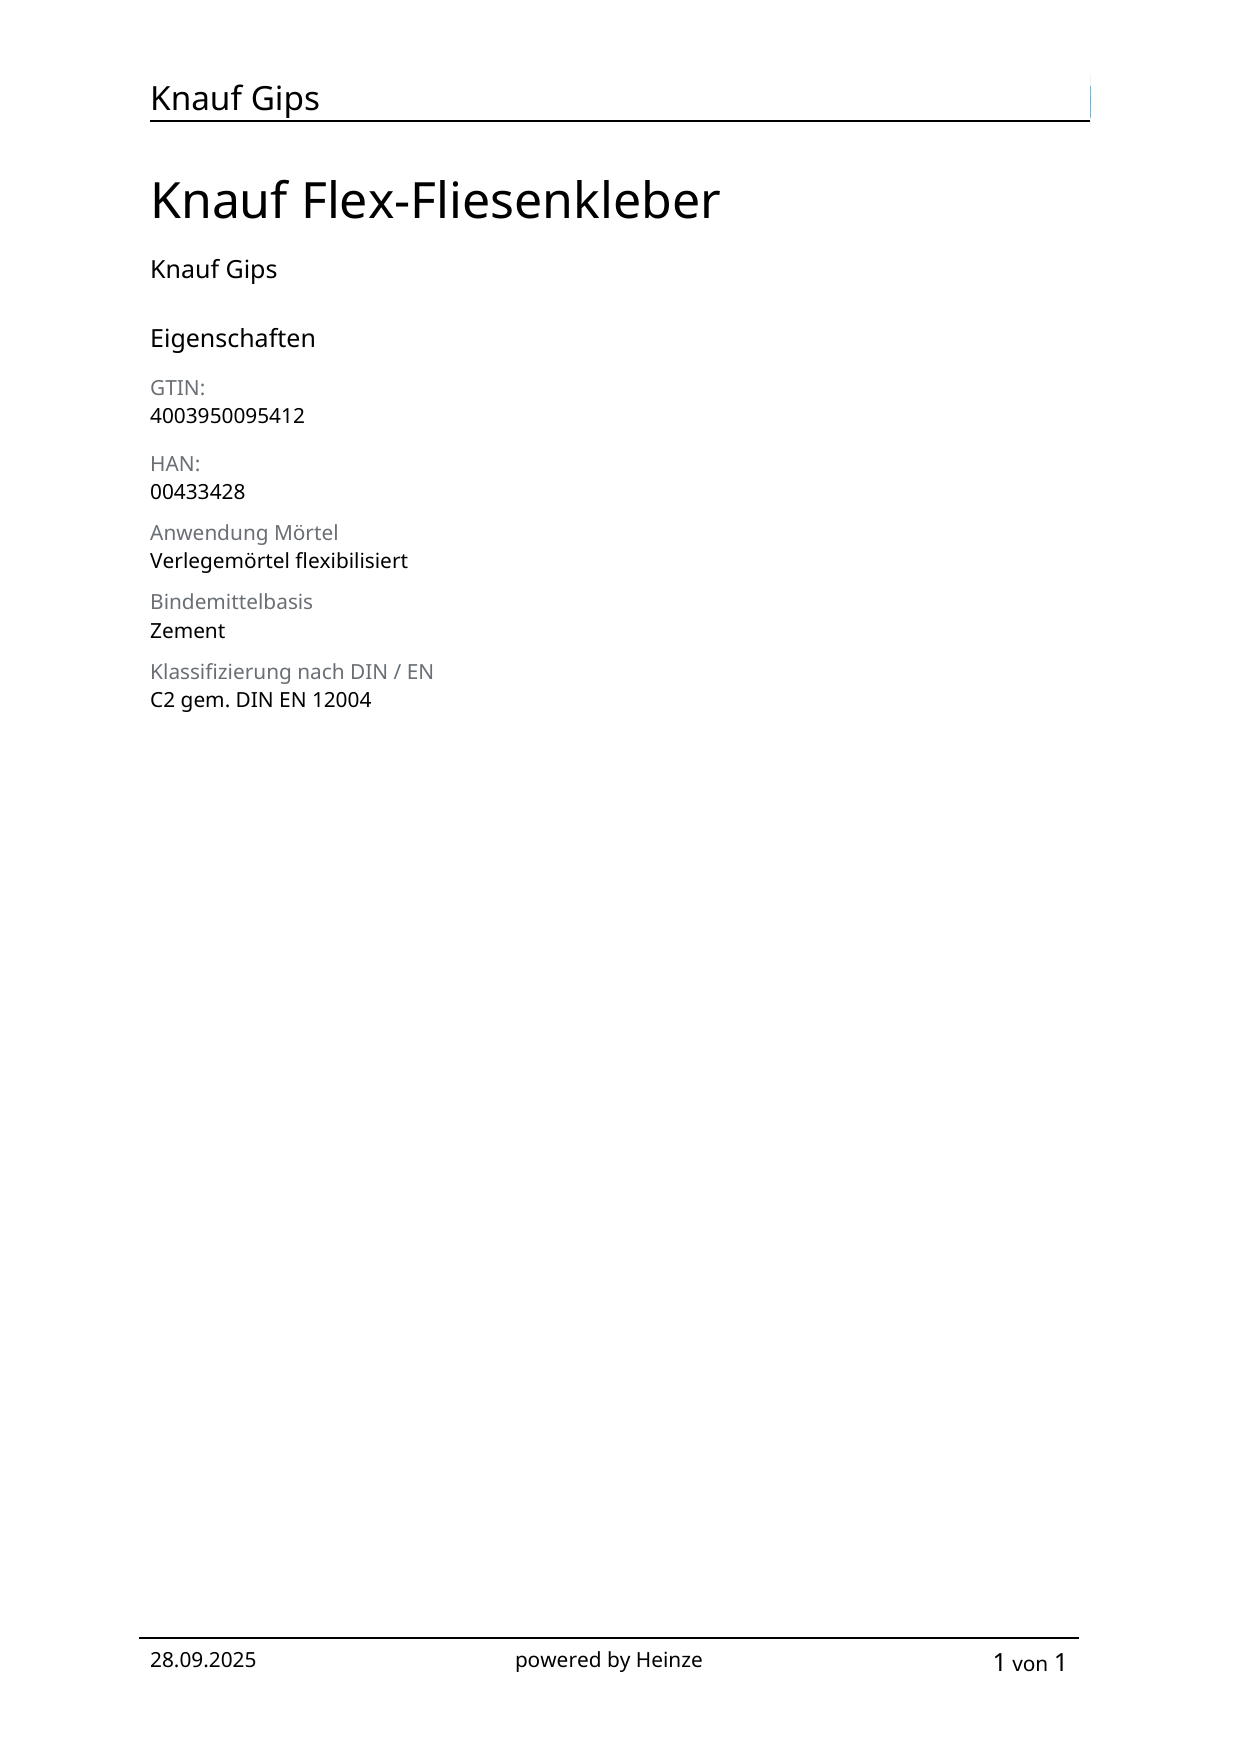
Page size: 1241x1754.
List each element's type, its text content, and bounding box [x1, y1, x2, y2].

text Eigenschaften [150, 320, 1090, 354]
text Anwendung Mörtel [150, 518, 1090, 546]
text Klassifizierung nach DIN / EN [150, 657, 1090, 685]
text Knauf Flex-Fliesenkleber [150, 165, 1090, 233]
text Verlegemörtel flexibilisiert [150, 546, 1090, 575]
text HAN: [150, 449, 1090, 477]
text Zement [150, 616, 1090, 644]
text Knauf Gips [150, 252, 1090, 286]
text C2 gem. DIN EN 12004 [150, 685, 1090, 714]
text Bindemittelbasis [150, 587, 1090, 616]
text GTIN: [150, 373, 1090, 401]
text 4003950095412 [150, 401, 1090, 430]
text 00433428 [150, 477, 1090, 506]
